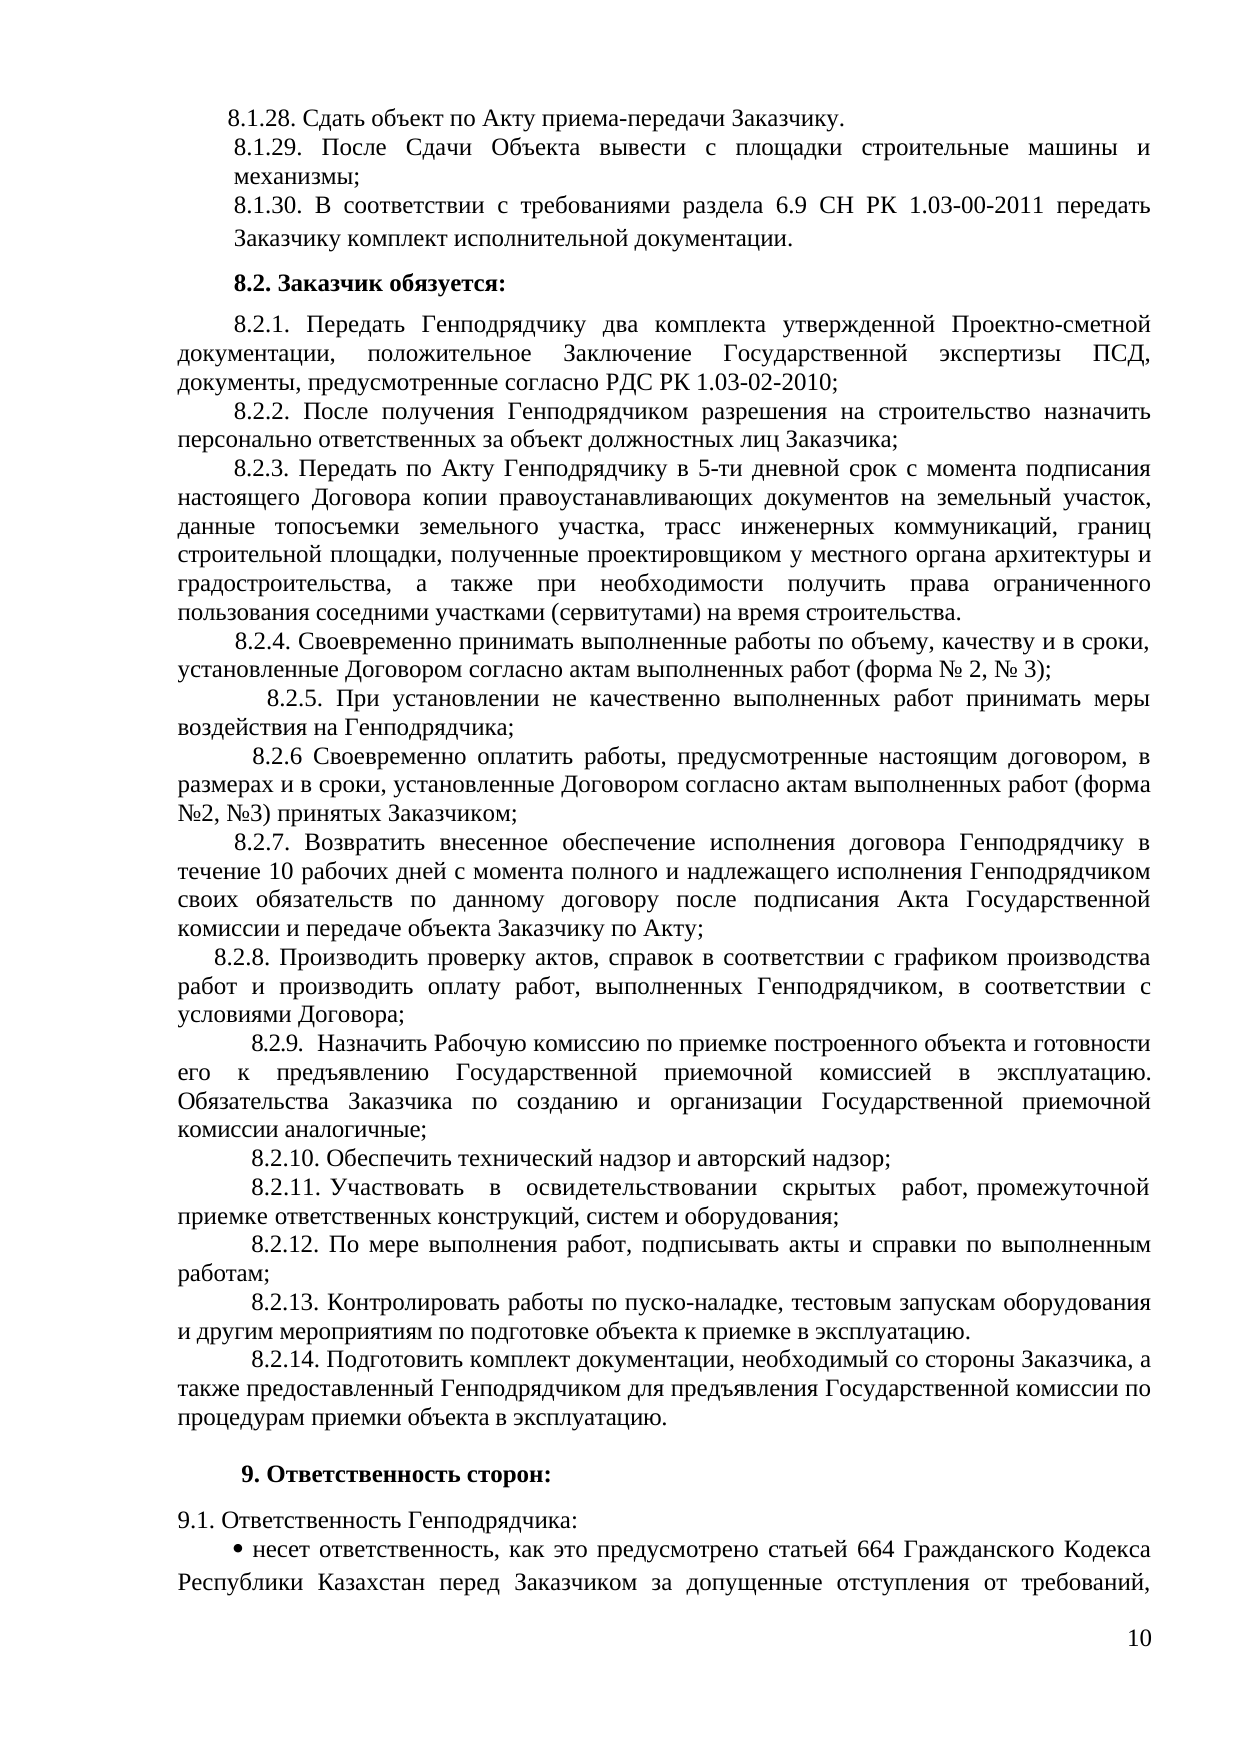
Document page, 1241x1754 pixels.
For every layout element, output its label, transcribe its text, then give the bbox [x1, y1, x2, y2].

text 8.2.5. При установлении не качественно выполненных работ принимать меры воздействия на Генподрядчика; [177, 683, 1152, 741]
text 8.2.11. Участвовать в освидетельствовании скрытых работ, промежуточной приемке ответственных конструкций, систем и оборудования; [177, 1172, 1152, 1229]
text 8.2.9. Назначить Рабочую комиссию по приемке построенного объекта и готовности его к предъявлению Государственной приемочной комиссией в эксплуатацию. Обязательства Заказчика по созданию и организации Государственной приемочной комиссии аналогичные; [177, 1028, 1152, 1143]
text 8.2.8. Производить проверку актов, справок в соответствии с графиком производства работ и производить оплату работ, выполненных Генподрядчиком, в соответствии с условиями Договора; [177, 942, 1152, 1028]
text 8.1.29. После Сдачи Объекта вывести с площадки строительные машины и механизмы; [233, 132, 1152, 190]
text 8.2.4. Своевременно принимать выполненные работы по объему, качеству и в сроки, установленные Договором согласно актам выполненных работ (форма № 2, № 3); [177, 626, 1152, 683]
text 8.2.2. После получения Генподрядчиком разрешения на строительство назначить персонально ответственных за объект должностных лиц Заказчика; [177, 396, 1152, 453]
text 9. Ответственность сторон: [241, 1459, 1152, 1488]
text 8.2.13. Контролировать работы по пуско-наладке, тестовым запускам оборудования и другим мероприятиям по подготовке объекта к приемке в эксплуатацию. [177, 1287, 1152, 1344]
text 8.1.28. Сдать объект по Акту приема-передачи Заказчику. [177, 103, 1152, 132]
text 9.1. Ответственность Генподрядчика: [177, 1505, 1152, 1534]
text 8.2.12. По мере выполнения работ, подписывать акты и справки по выполненным работам; [177, 1229, 1152, 1287]
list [177, 1534, 1152, 1596]
text 8.2.7. Возвратить внесенное обеспечение исполнения договора Генподрядчику в течение 10 рабочих дней с момента полного и надлежащего исполнения Генподрядчиком своих обязательств по данному договору после подписания Акта Государственной комиссии и передаче объекта Заказчику по Акту; [177, 827, 1152, 942]
text 8.2. Заказчик обязуется: [177, 268, 1152, 297]
text 8.2.6 Своевременно оплатить работы, предусмотренные настоящим договором, в размерах и в сроки, установленные Договором согласно актам выполненных работ (форма №2, №3) принятых Заказчиком; [177, 741, 1152, 827]
text 8.2.3. Передать по Акту Генподрядчику в 5-ти дневной срок с момента подписания настоящего Договора копии правоустанавливающих документов на земельный участок, данные топосъемки земельного участка, трасс инженерных коммуникаций, границ строительной площадки, полученные проектировщиком у местного органа архитектуры и градостроительства, а также при необходимости получить права ограниченного пользования соседними участками (сервитутами) на время строительства. [177, 453, 1152, 626]
text 8.2.1. Передать Генподрядчику два комплекта утвержденной Проектно-сметной документации, положительное Заключение Государственной экспертизы ПСД, документы, предусмотренные согласно РДС РК 1.03-02-2010; [177, 309, 1152, 396]
text 8.2.14. Подготовить комплект документации, необходимый со стороны Заказчика, а также предоставленный Генподрядчиком для предъявления Государственной комиссии по процедурам приемки объекта в эксплуатацию. [177, 1344, 1152, 1431]
text 8.2.10. Обеспечить технический надзор и авторский надзор; [177, 1143, 1152, 1172]
text 8.1.30. В соответствии с требованиями раздела 6.9 СН РК 1.03-00-2011 передать Заказчику комплект исполнительной документации. [233, 190, 1152, 251]
